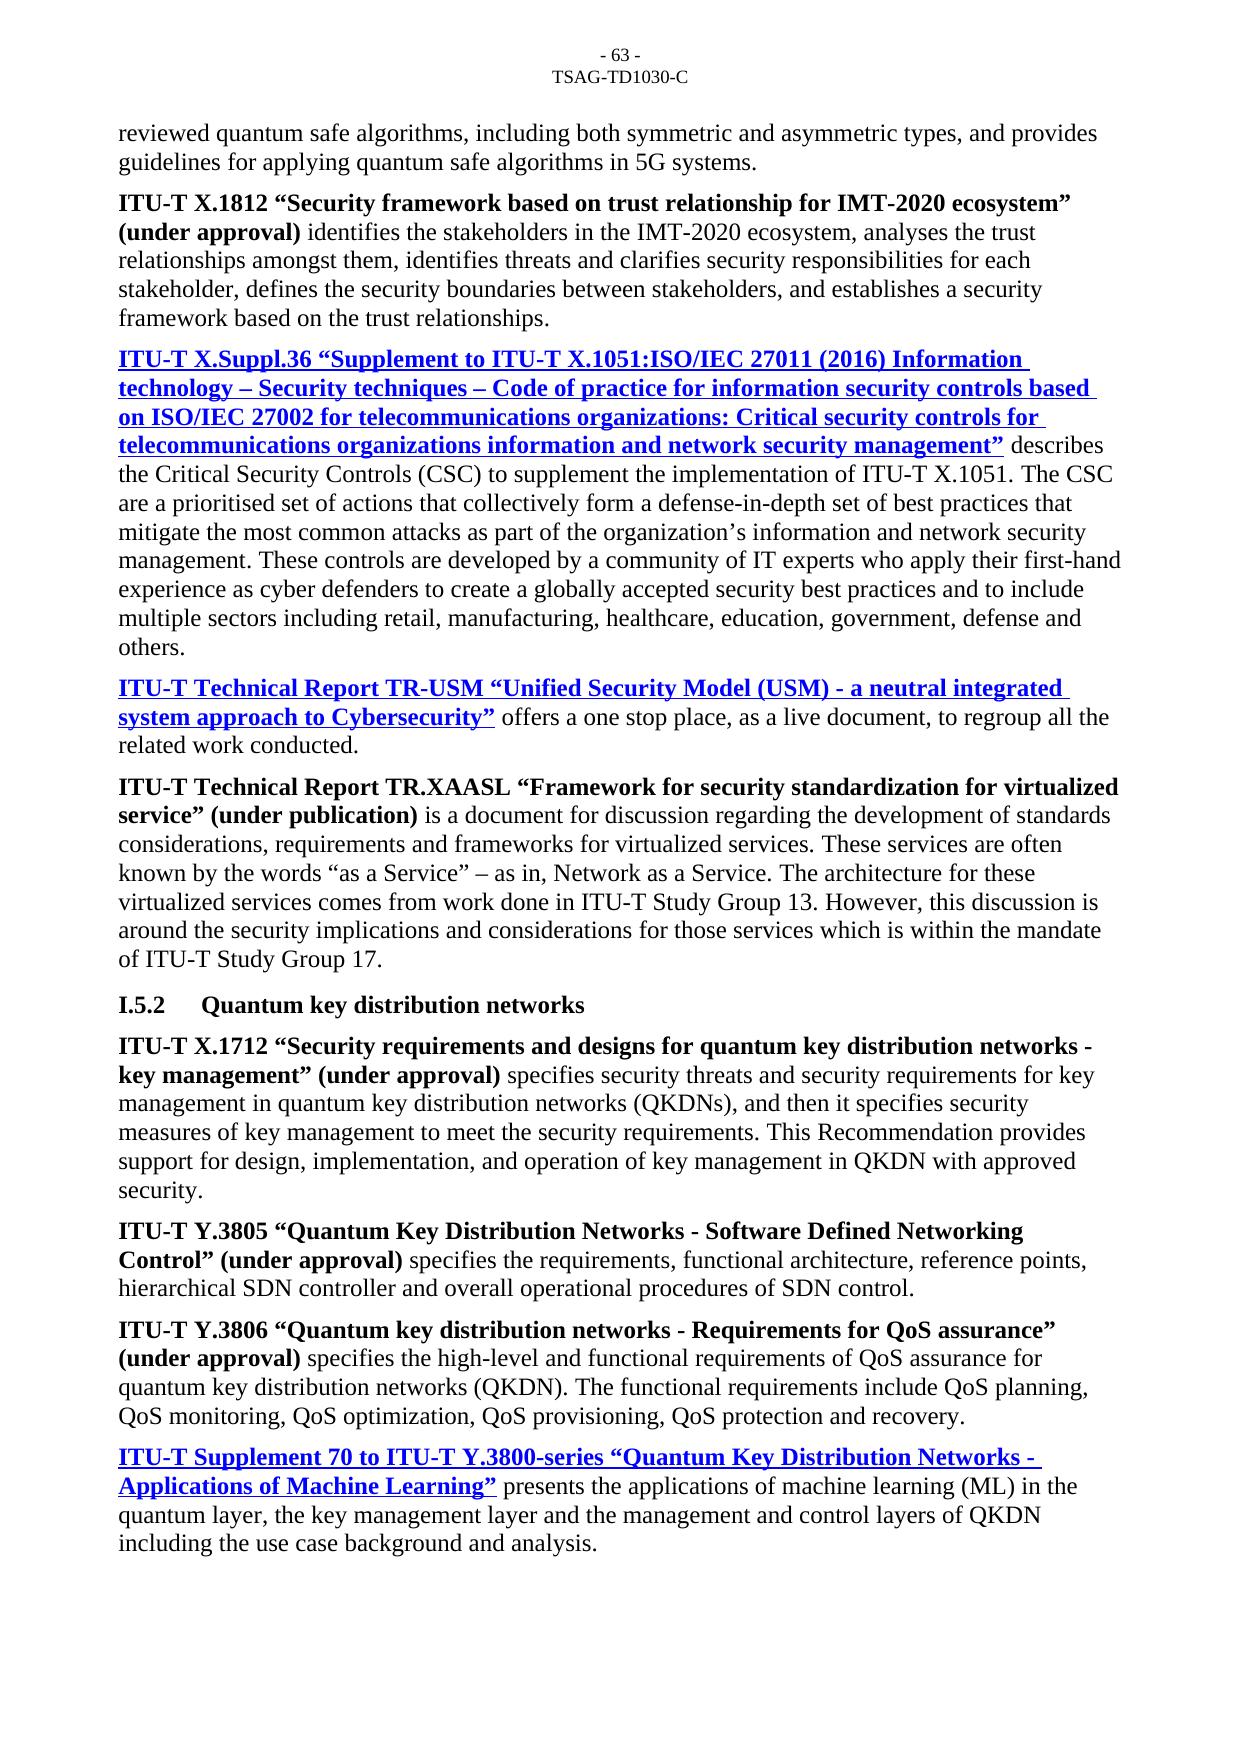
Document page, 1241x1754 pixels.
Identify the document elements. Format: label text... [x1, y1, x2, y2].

text ITU-T X.1712 “Security requirements and designs for quantum key distribution networks - key management” (under approval) specifies security threats and security requirements for key management in quantum key distribution networks (QKDNs), and then it specifies security measures of key management to meet the security requirements. This Recommendation provides support for design, implementation, and operation of key management in QKDN with approved security. [118, 1031, 1122, 1203]
text ITU-T X.Suppl.36 “Supplement to ITU-T X.1051:ISO/IEC 27011 (2016) Information technology – Security techniques – Code of practice for information security controls based on ISO/IEC 27002 for telecommunications organizations: Critical security controls for telecommunications organizations information and network security management” describes the Critical Security Controls (CSC) to supplement the implementation of ITU-T X.1051. The CSC are a prioritised set of actions that collectively form a defense-in-depth set of best practices that mitigate the most common attacks as part of the organization’s information and network security management. These controls are developed by a community of IT experts who apply their first-hand experience as cyber defenders to create a globally accepted security best practices and to include multiple sectors including retail, manufacturing, healthcare, education, government, defense and others. [118, 344, 1122, 661]
text ITU-T Technical Report TR-USM “Unified Security Model (USM) - a neutral integrated system approach to Cybersecurity” offers a one stop place, as a live document, to regroup all the related work conducted. [118, 673, 1122, 759]
text ITU-T Y.3805 “Quantum Key Distribution Networks - Software Defined Networking Control” (under approval) specifies the requirements, functional architecture, reference points, hierarchical SDN controller and overall operational procedures of SDN control. [118, 1216, 1122, 1302]
subtitle I.5.2 Quantum key distribution networks [118, 990, 1122, 1018]
text ITU-T Technical Report TR.XAASL “Framework for security standardization for virtualized service” (under publication) is a document for discussion regarding the development of standards considerations, requirements and frameworks for virtualized services. These services are often known by the words “as a Service” – as in, Network as a Service. The architecture for these virtualized services comes from work done in ITU-T Study Group 13. However, this discussion is around the security implications and considerations for those services which is within the mandate of ITU-T Study Group 17. [118, 772, 1122, 973]
text ITU-T Supplement 70 to ITU-T Y.3800-series “Quantum Key Distribution Networks - Applications of Machine Learning” presents the applications of machine learning (ML) in the quantum layer, the key management layer and the management and control layers of QKDN including the use case background and analysis. [118, 1442, 1122, 1557]
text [118, 118, 1122, 176]
text ITU-T X.1812 “Security framework based on trust relationship for IMT-2020 ecosystem” (under approval) identifies the stakeholders in the IMT-2020 ecosystem, analyses the trust relationships amongst them, identifies threats and clarifies security responsibilities for each stakeholder, defines the security boundaries between stakeholders, and establishes a security framework based on the trust relationships. [118, 188, 1122, 332]
text ITU-T Y.3806 “Quantum key distribution networks - Requirements for QoS assurance” (under approval) specifies the high-level and functional requirements of QoS assurance for quantum key distribution networks (QKDN). The functional requirements include QoS planning, QoS monitoring, QoS optimization, QoS provisioning, QoS protection and recovery. [118, 1315, 1122, 1430]
